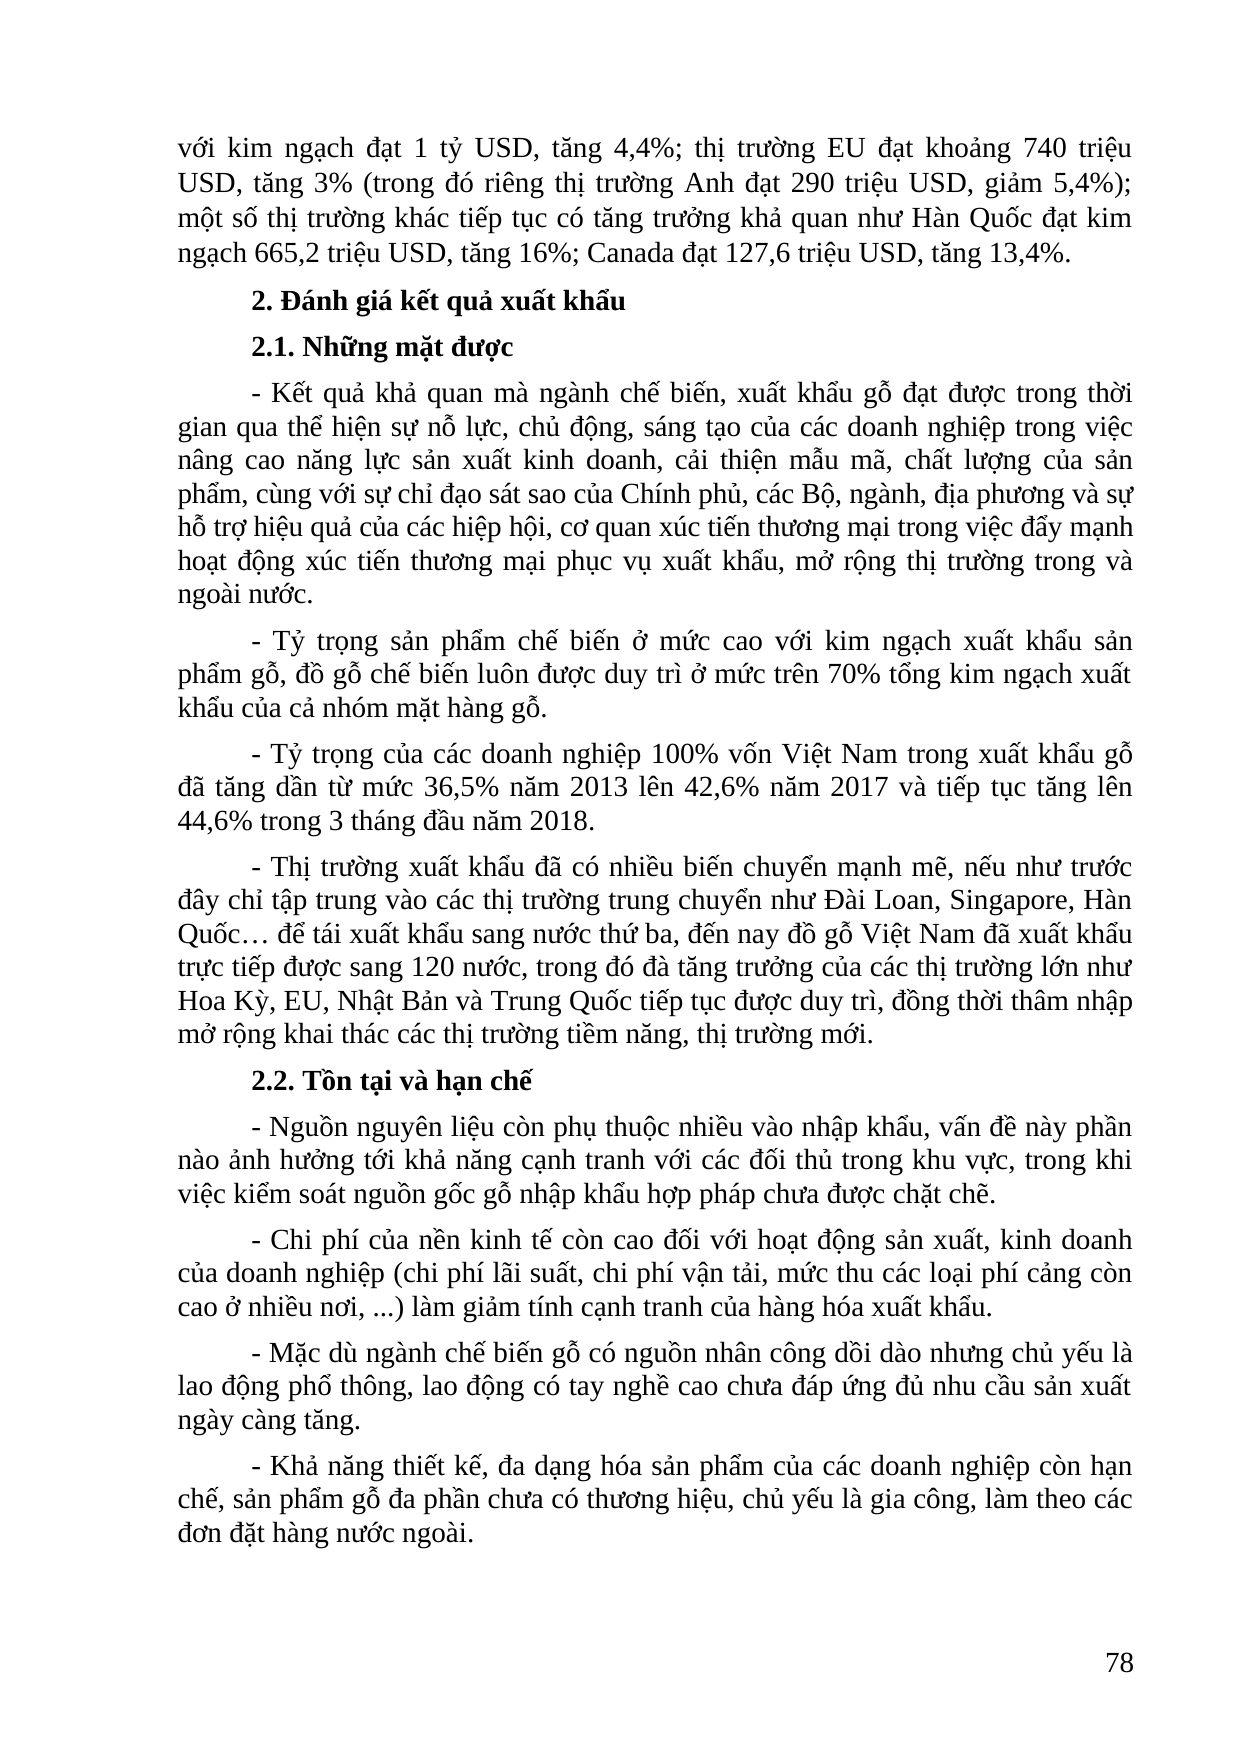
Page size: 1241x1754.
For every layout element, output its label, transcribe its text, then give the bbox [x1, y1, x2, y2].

text - Chi phí của nền kinh tế còn cao đối với hoạt động sản xuất, kinh doanh của doanh nghiệp (chi phí lãi suất, chi phí vận tải, mức thu các loại phí cảng còn cao ở nhiều nơi, ...) làm giảm tính cạnh tranh của hàng hóa xuất khẩu. [177, 1222, 1134, 1322]
text - Mặc dù ngành chế biến gỗ có nguồn nhân công dồi dào nhưng chủ yếu là lao động phổ thông, lao động có tay nghề cao chưa đáp ứng đủ nhu cầu sản xuất ngày càng tăng. [177, 1335, 1134, 1436]
text - Nguồn nguyên liệu còn phụ thuộc nhiều vào nhập khẩu, vấn đề này phần nào ảnh hưởng tới khả năng cạnh tranh với các đối thủ trong khu vực, trong khi việc kiểm soát nguồn gốc gỗ nhập khẩu hợp pháp chưa được chặt chẽ. [177, 1109, 1134, 1209]
text - Khả năng thiết kế, đa dạng hóa sản phẩm của các doanh nghiệp còn hạn chế, sản phẩm gỗ đa phần chưa có thương hiệu, chủ yếu là gia công, làm theo các đơn đặt hàng nước ngoài. [177, 1448, 1134, 1549]
text - Tỷ trọng của các doanh nghiệp 100% vốn Việt Nam trong xuất khẩu gỗ đã tăng dần từ mức 36,5% năm 2013 lên 42,6% năm 2017 và tiếp tục tăng lên 44,6% trong 3 tháng đầu năm 2018. [177, 736, 1134, 836]
text - Thị trường xuất khẩu đã có nhiều biến chuyển mạnh mẽ, nếu như trước đây chỉ tập trung vào các thị trường trung chuyển như Đài Loan, Singapore, Hàn Quốc… để tái xuất khẩu sang nước thứ ba, đến nay đồ gỗ Việt Nam đã xuất khẩu trực tiếp được sang 120 nước, trong đó đà tăng trưởng của các thị trường lớn như Hoa Kỳ, EU, Nhật Bản và Trung Quốc tiếp tục được duy trì, đồng thời thâm nhập mở rộng khai thác các thị trường tiềm năng, thị trường mới. [177, 849, 1134, 1050]
text 2.2. Tồn tại và hạn chế [177, 1063, 1134, 1096]
text 2.1. Những mặt được [177, 329, 1134, 363]
text - Kết quả khả quan mà ngành chế biến, xuất khẩu gỗ đạt được trong thời gian qua thể hiện sự nỗ lực, chủ động, sáng tạo của các doanh nghiệp trong việc nâng cao năng lực sản xuất kinh doanh, cải thiện mẫu mã, chất lượng của sản phẩm, cùng với sự chỉ đạo sát sao của Chính phủ, các Bộ, ngành, địa phương và sự hỗ trợ hiệu quả của các hiệp hội, cơ quan xúc tiến thương mại trong việc đẩy mạnh hoạt động xúc tiến thương mại phục vụ xuất khẩu, mở rộng thị trường trong và ngoài nước. [177, 375, 1134, 610]
text - Tỷ trọng sản phẩm chế biến ở mức cao với kim ngạch xuất khẩu sản phẩm gỗ, đồ gỗ chế biến luôn được duy trì ở mức trên 70% tổng kim ngạch xuất khẩu của cả nhóm mặt hàng gỗ. [177, 623, 1134, 723]
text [177, 130, 1134, 269]
text 2. Đánh giá kết quả xuất khẩu [177, 283, 1134, 317]
